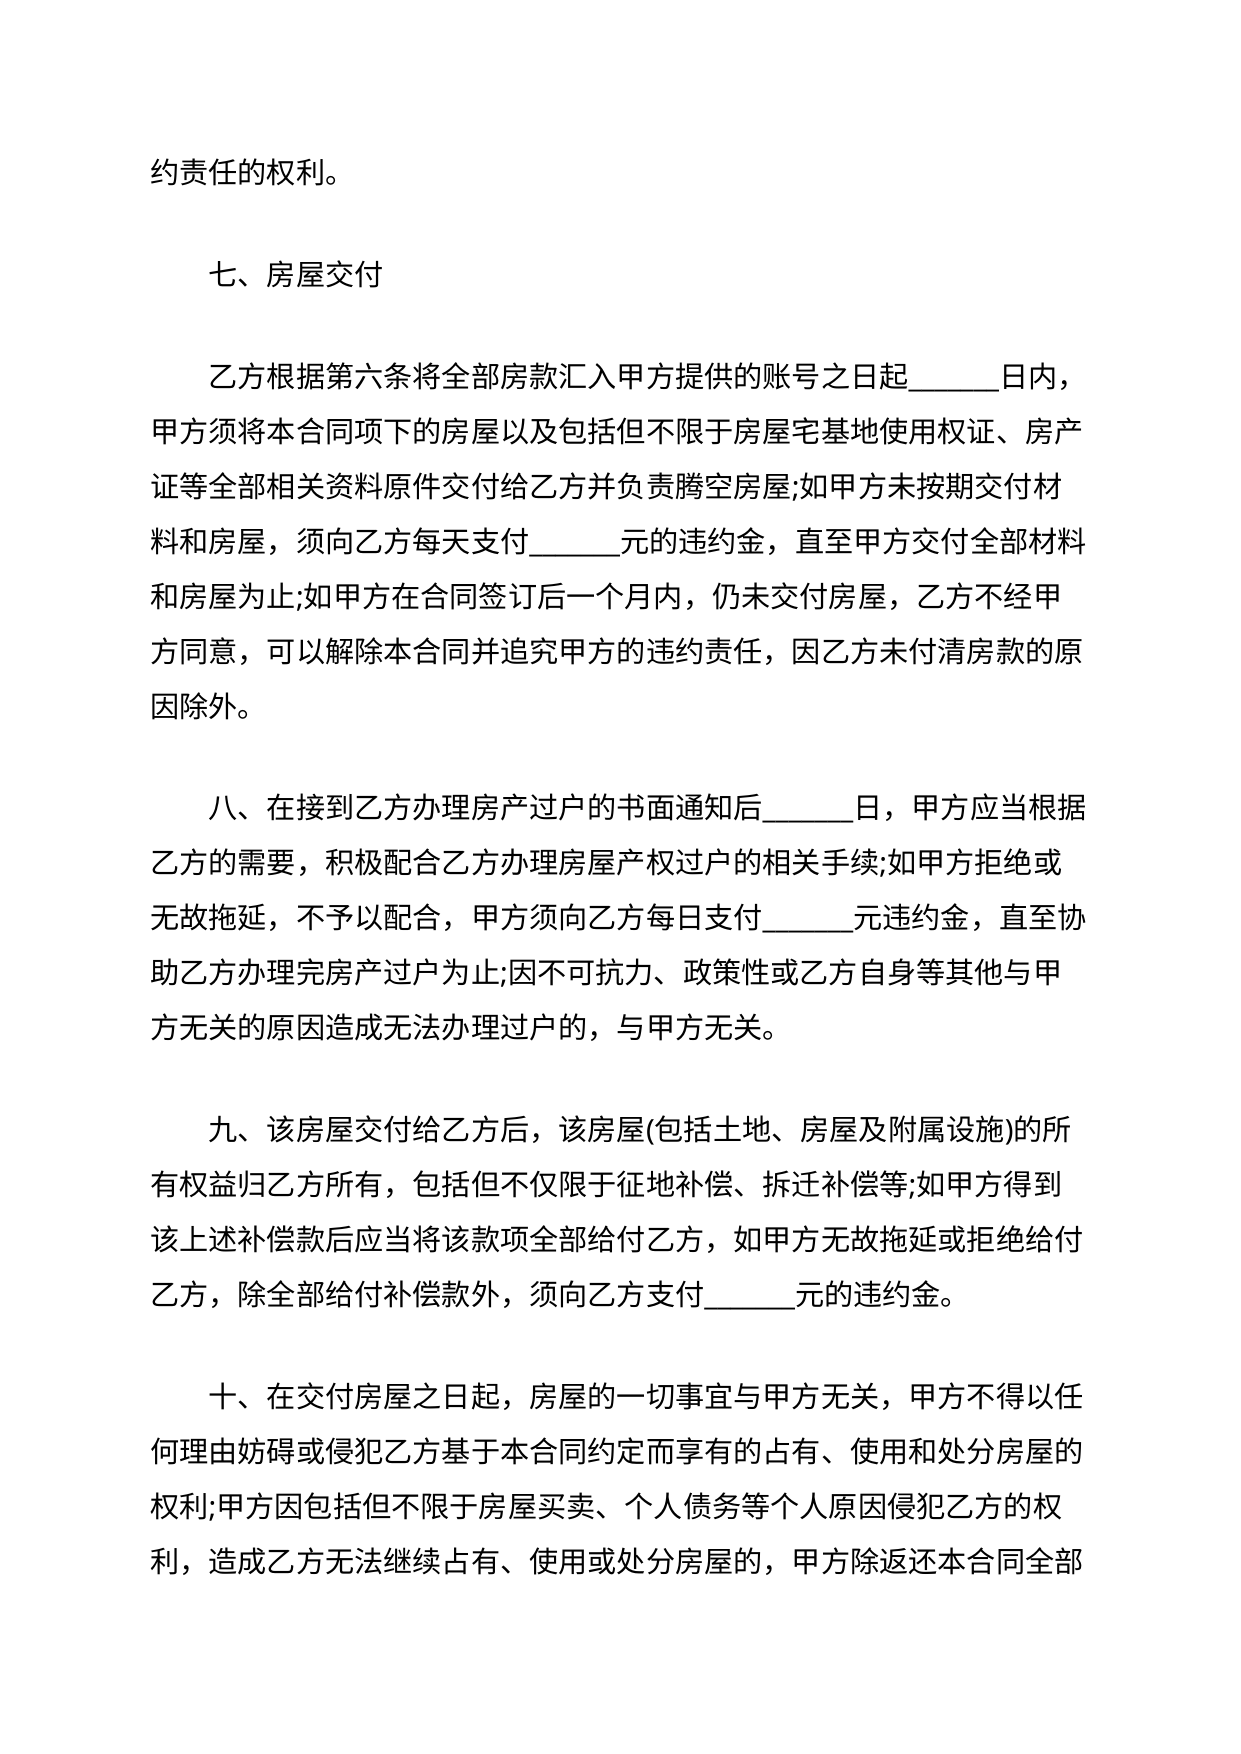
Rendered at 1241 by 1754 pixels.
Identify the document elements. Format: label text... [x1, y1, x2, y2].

text 七、房屋交付 [150, 252, 1090, 294]
text 八、在接到乙方办理房产过户的书面通知后_______日，甲方应当根据乙方的需要，积极配合乙方办理房屋产权过户的相关手续;如甲方拒绝或无故拖延，不予以配合，甲方须向乙方每日支付_______元违约金，直至协助乙方办理完房产过户为止;因不可抗力、政策性或乙方自身等其他与甲方无关的原因造成无法办理过户的，与甲方无关。 [150, 785, 1090, 1047]
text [150, 150, 1090, 192]
text 乙方根据第六条将全部房款汇入甲方提供的账号之日起_______日内，甲方须将本合同项下的房屋以及包括但不限于房屋宅基地使用权证、房产证等全部相关资料原件交付给乙方并负责腾空房屋;如甲方未按期交付材料和房屋，须向乙方每天支付_______元的违约金，直至甲方交付全部材料和房屋为止;如甲方在合同签订后一个月内，仍未交付房屋，乙方不经甲方同意，可以解除本合同并追究甲方的违约责任，因乙方未付清房款的原因除外。 [150, 353, 1090, 726]
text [150, 1374, 1090, 1581]
text 九、该房屋交付给乙方后，该房屋(包括土地、房屋及附属设施)的所有权益归乙方所有，包括但不仅限于征地补偿、拆迁补偿等;如甲方得到该上述补偿款后应当将该款项全部给付乙方，如甲方无故拖延或拒绝给付乙方，除全部给付补偿款外，须向乙方支付_______元的违约金。 [150, 1107, 1090, 1314]
